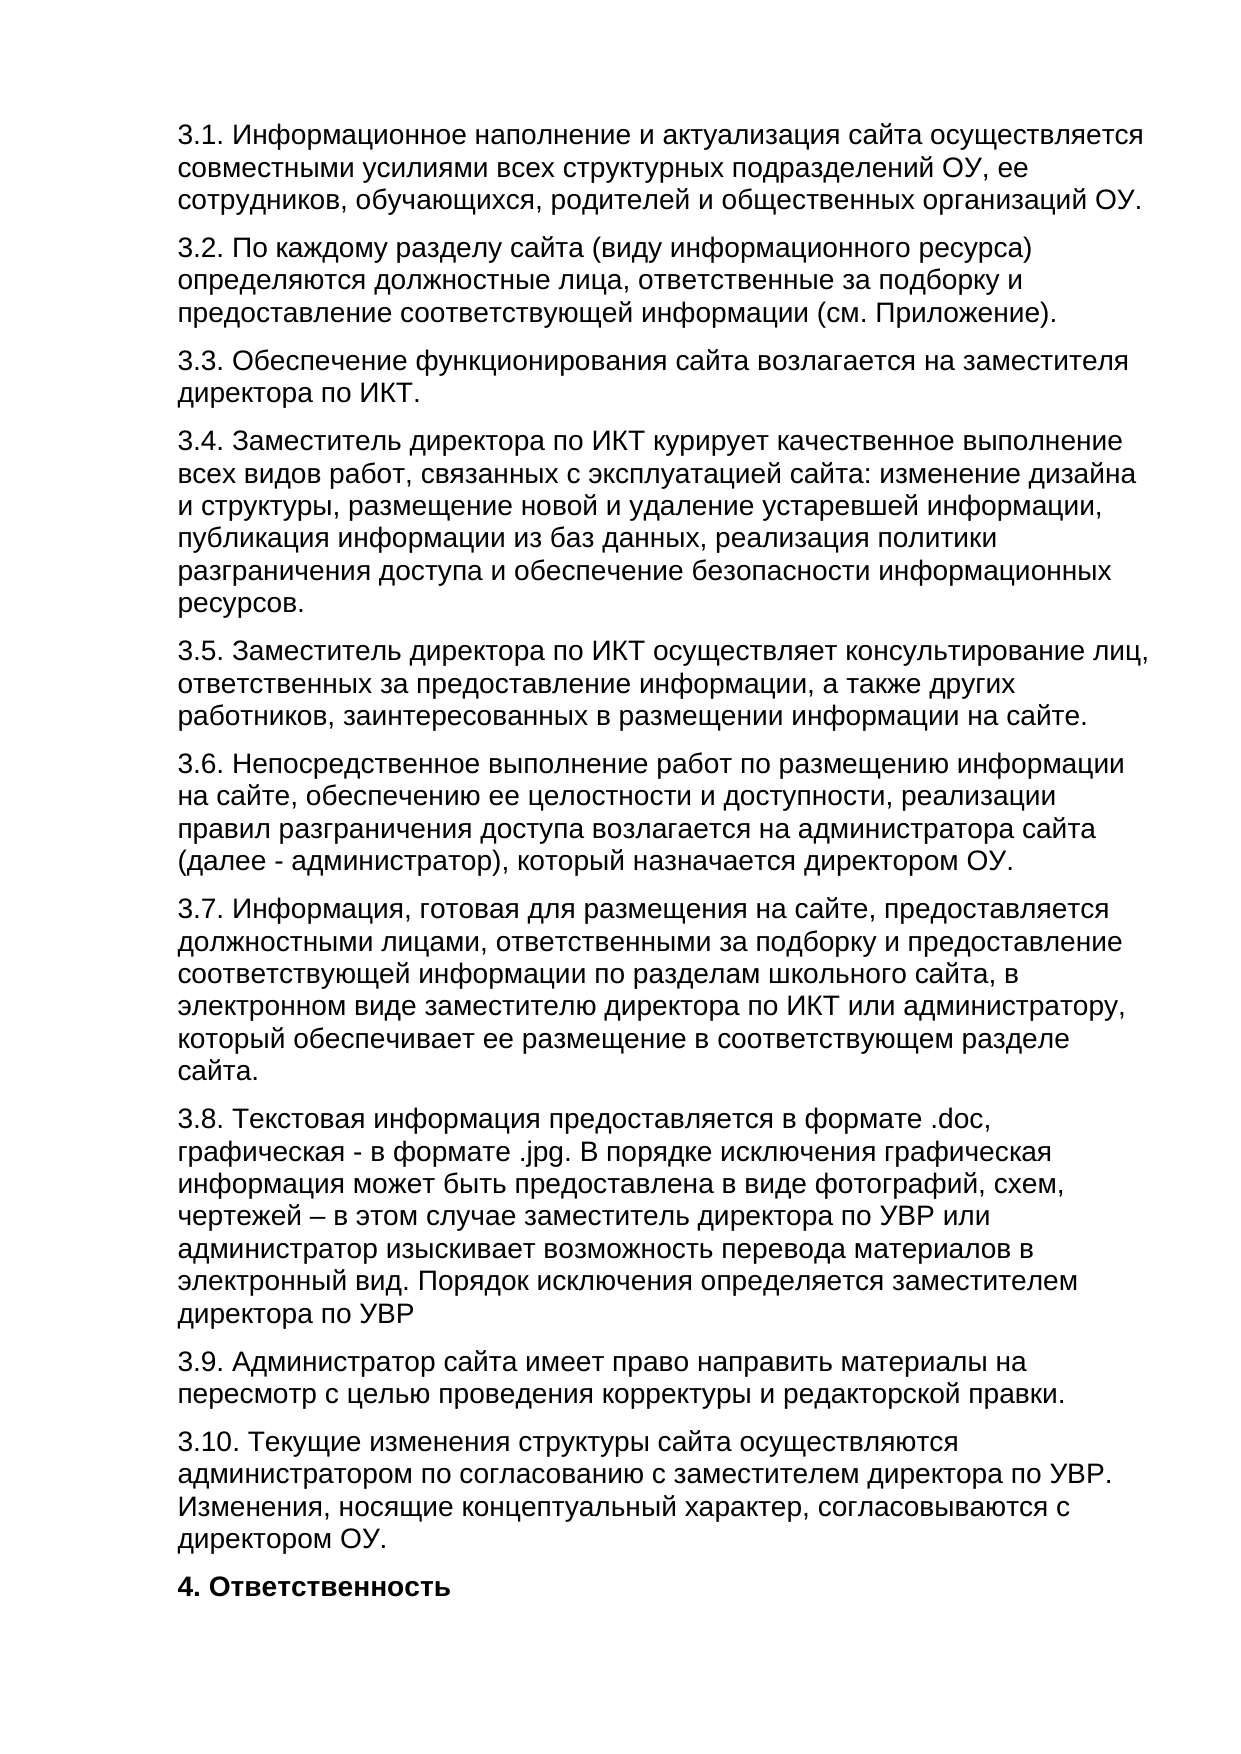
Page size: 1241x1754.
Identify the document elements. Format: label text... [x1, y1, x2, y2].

text 3.8. Текстовая информация предоставляется в формате .doc, графическая - в формате .jpg. В порядке исключения графическая информация может быть предоставлена в виде фотографий, схем, чертежей – в этом случае заместитель директора по УВР или администратор изыскивает возможность перевода материалов в электронный вид. Порядок исключения определяется заместителем директора по УВР [177, 1102, 1152, 1329]
text 3.9. Администратор сайта имеет право направить материалы на пересмотр с целью проведения корректуры и редакторской правки. [177, 1344, 1152, 1409]
text 3.6. Непосредственное выполнение работ по размещению информации на сайте, обеспечению ее целостности и доступности, реализации правил разграничения доступа возлагается на администратора сайта (далее - администратор), который назначается директором ОУ. [177, 747, 1152, 877]
text 3.7. Информация, готовая для размещения на сайте, предоставляется должностными лицами, ответственными за подборку и предоставление соответствующей информации по разделам школьного сайта, в электронном виде заместителю директора по ИКТ или администратору, который обеспечивает ее размещение в соответствующем разделе сайта. [177, 892, 1152, 1087]
text 3.1. Информационное наполнение и актуализация сайта осуществляется совместными усилиями всех структурных подразделений ОУ, ее сотрудников, обучающихся, родителей и общественных организаций ОУ. [177, 118, 1152, 215]
text 4. Ответственность [177, 1570, 1152, 1603]
text 3.5. Заместитель директора по ИКТ осуществляет консультирование лиц, ответственных за предоставление информации, а также других работников, заинтересованных в размещении информации на сайте. [177, 634, 1152, 731]
text 3.4. Заместитель директора по ИКТ курирует качественное выполнение всех видов работ, связанных с эксплуатацией сайта: изменение дизайна и структуры, размещение новой и удаление устаревшей информации, публикация информации из баз данных, реализация политики разграничения доступа и обеспечение безопасности информационных ресурсов. [177, 424, 1152, 618]
text 3.3. Обеспечение функционирования сайта возлагается на заместителя директора по ИКТ. [177, 344, 1152, 408]
text 3.10. Текущие изменения структуры сайта осуществляются администратором по согласованию с заместителем директора по УВР. Изменения, носящие концептуальный характер, согласовываются с директором ОУ. [177, 1425, 1152, 1554]
text 3.2. По каждому разделу сайта (виду информационного ресурса) определяются должностные лица, ответственные за подборку и предоставление соответствующей информации (см. Приложение). [177, 231, 1152, 328]
